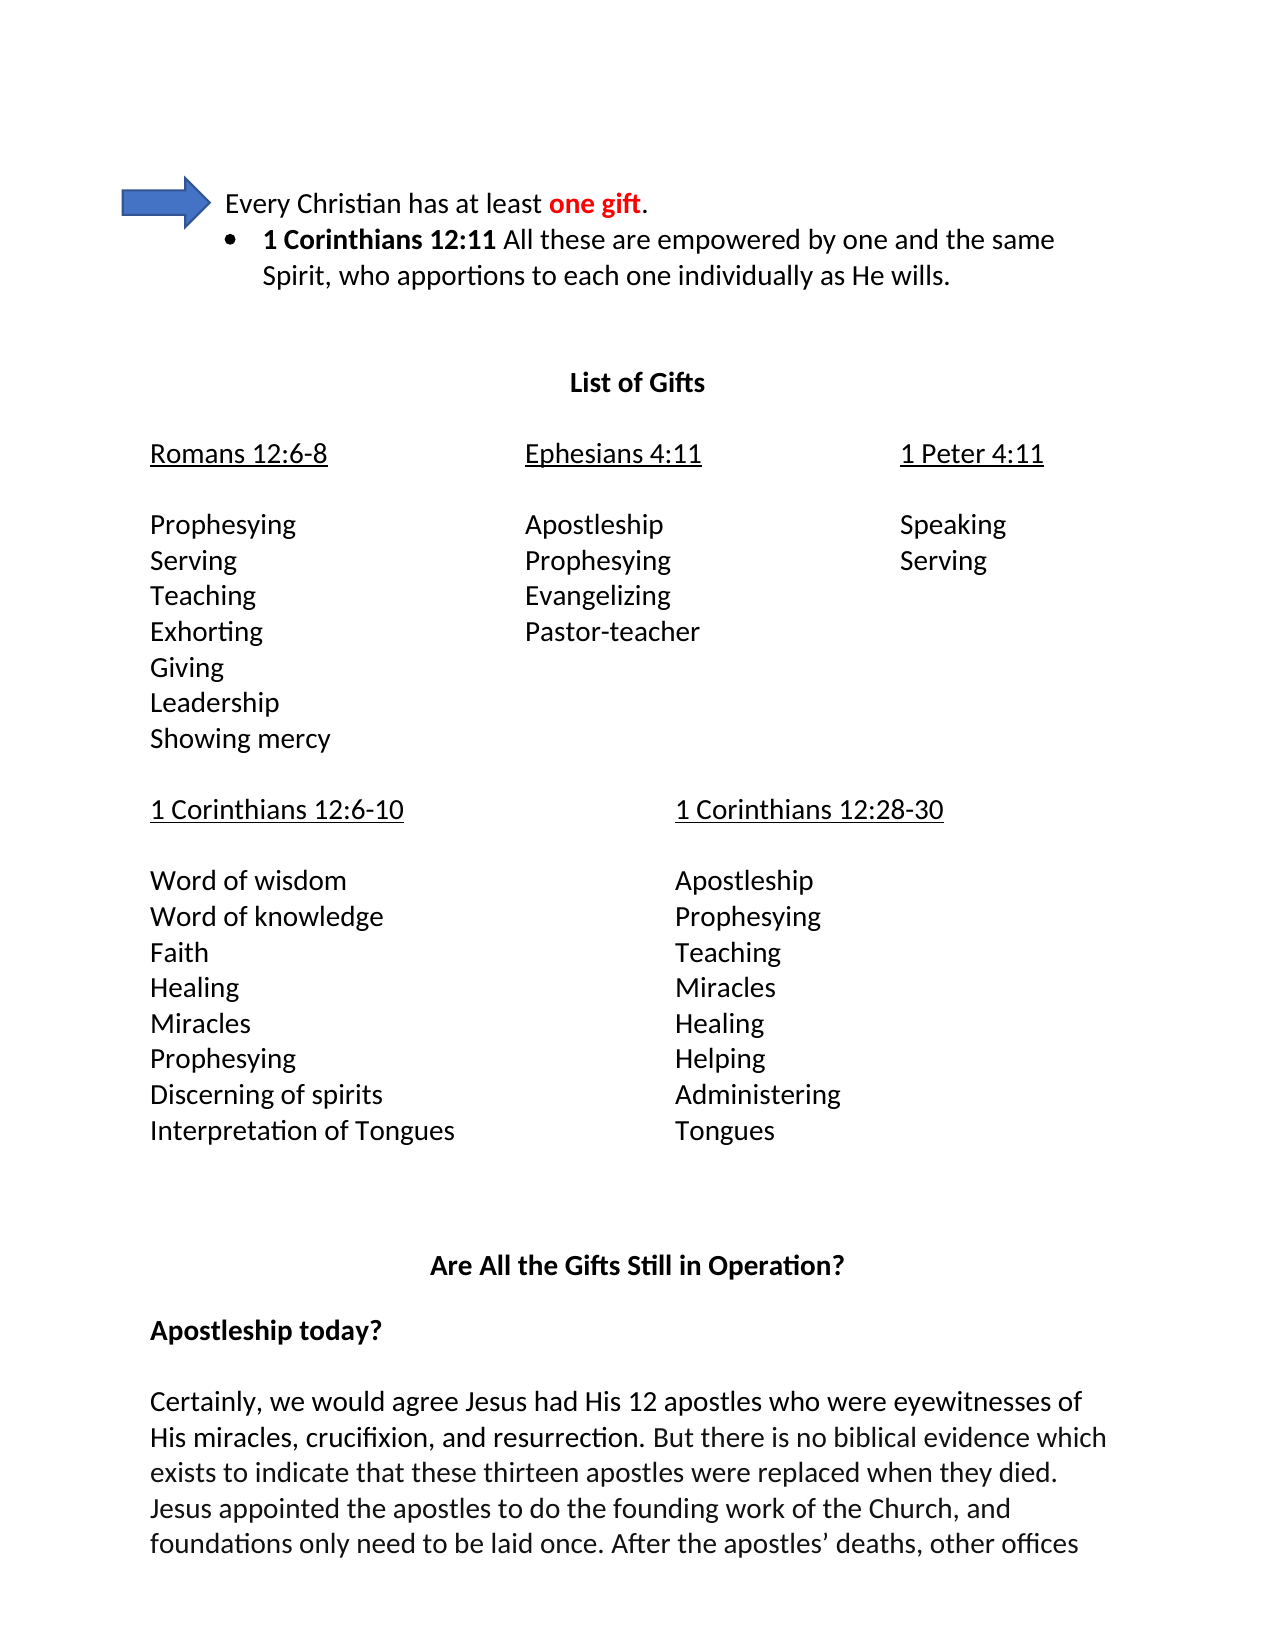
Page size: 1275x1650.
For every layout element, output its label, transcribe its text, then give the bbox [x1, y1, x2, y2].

text Interpretation of Tongues Tongues [150, 1112, 1125, 1147]
text Miracles Healing [150, 1005, 1125, 1041]
text Word of wisdom Apostleship [150, 862, 1125, 898]
text List of Gifts [150, 364, 1125, 399]
text Healing Miracles [150, 969, 1125, 1005]
text Prophesying Helping [150, 1041, 1125, 1076]
text Faith Teaching [150, 934, 1125, 969]
text Apostleship today? [150, 1312, 1125, 1347]
text Romans 12:6-8 Ephesians 4:11 1 Peter 4:11 [150, 435, 1125, 471]
list 1 Corinthians 12:11 All these are empowered by one and the same Spirit, who apportions to each one individually as He wills. [225, 221, 1125, 292]
text Showing mercy [150, 720, 1125, 756]
text Serving Prophesying Serving [150, 542, 1125, 577]
text Are All the Gifts Still in Operation? [150, 1247, 1125, 1283]
text Discerning of spirits Administering [150, 1076, 1125, 1112]
text Prophesying Apostleship Speaking [150, 506, 1125, 542]
text Word of knowledge Prophesying [150, 898, 1125, 934]
text Giving [150, 649, 1125, 684]
text Exhorting Pastor-teacher [150, 613, 1125, 649]
text 1 Corinthians 12:6-10 1 Corinthians 12:28-30 [150, 791, 1125, 827]
text Teaching Evangelizing [150, 577, 1125, 613]
text Leadership [150, 684, 1125, 720]
text Every Christian has at least one gift. [194, 186, 1125, 221]
